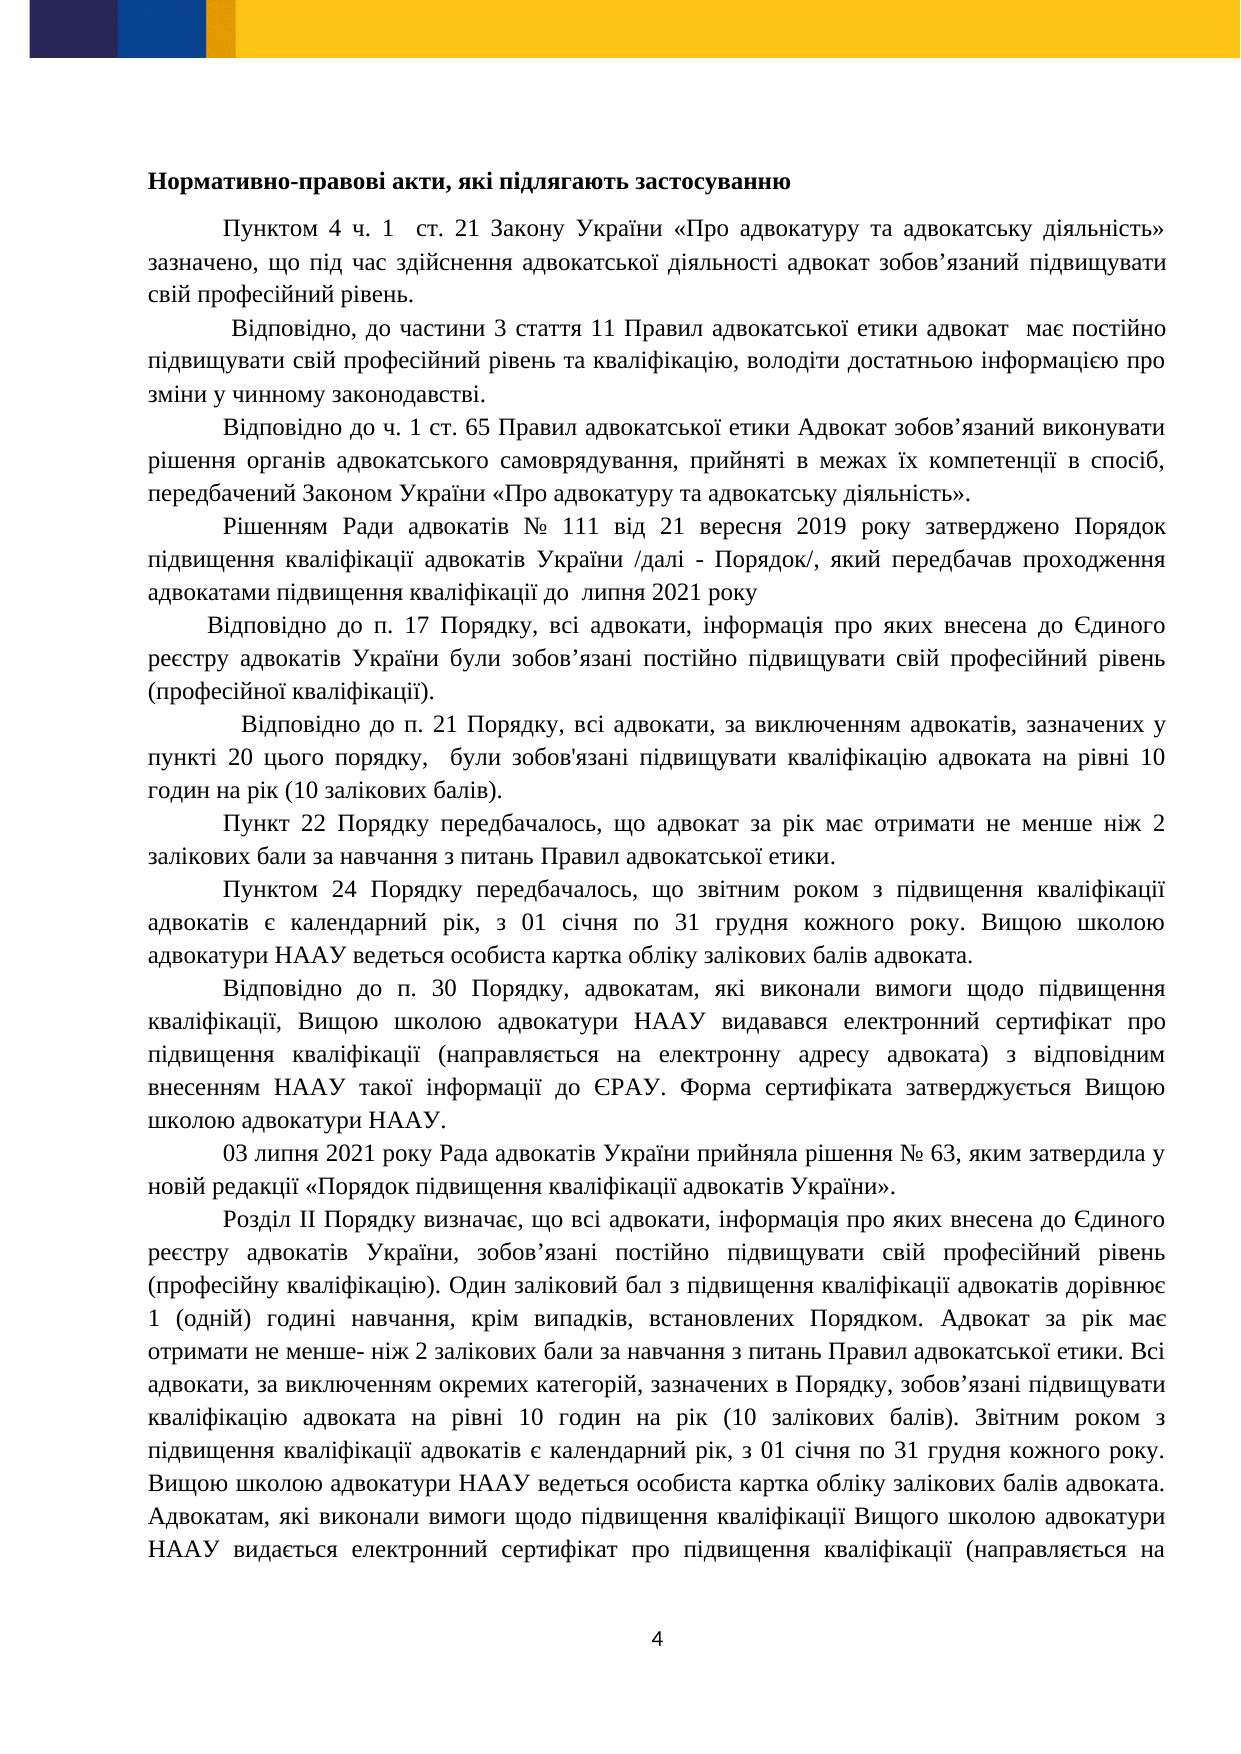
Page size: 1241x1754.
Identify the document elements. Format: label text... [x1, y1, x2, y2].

text Пункт 22 Порядку передбачалось, що адвокат за рік має отримати не менше ніж 2 залікових бали за навчання з питань Правил адвокатської етики. [148, 808, 1167, 870]
picture [29, 0, 1241, 58]
list Пунктом 24 Порядку передбачалось, що звітним роком з підвищення кваліфікації адвокатів є календарний рік, з 01 січня по 31 грудня кожного року. Вищою школою адвокатури НААУ ведеться особиста картка обліку залікових балів адвоката. [148, 874, 1167, 907]
list Відповідно до п. 21 Порядку, всі адвокати, за виключенням адвокатів, зазначених у пункті 20 цього порядку, були зобов'язані підвищувати кваліфікацію адвоката на рівні 10 годин на рік (10 залікових балів). [148, 709, 1167, 804]
list Відповідно до ч. 1 ст. 65 Правил адвокатської етики Адвокат зобов’язаний виконувати рішення органів адвокатського самоврядування, прийняті в межах їх компетенції в спосіб, передбачений Законом України «Про адвокатуру та адвокатську діяльність». [148, 412, 1167, 506]
list Пунктом 24 Порядку передбачалось, що звітним роком з підвищення кваліфікації адвокатів є календарний рік, з 01 січня по 31 грудня кожного року. Вищою школою адвокатури НААУ ведеться особиста картка обліку залікових балів адвоката. [148, 936, 1167, 969]
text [148, 1204, 1167, 1563]
text Відповідно до п. 30 Порядку, адвокатам, які виконали вимоги щодо підвищення кваліфікації, Вищою школою адвокатури НААУ видавався електронний сертифікат про підвищення кваліфікації (направляється на електронну адресу адвоката) з відповідним внесенням НААУ такої інформації до ЄРАУ. Форма сертифіката затверджується Вищою школою адвокатури НААУ. [148, 973, 1167, 1006]
text 03 липня 2021 року Рада адвокатів України прийняла рішення № 63, яким затвердила у новій редакції «Порядок підвищення кваліфікації адвокатів України». [148, 1138, 1167, 1200]
text Нормативно-правові акти, які підлягають застосуванню [148, 166, 1167, 194]
text Відповідно, до частини 3 стаття 11 Правил адвокатської етики адвокат має постійно підвищувати свій професійний рівень та кваліфікацію, володіти достатньою інформацією про зміни у чинному законодавстві. [148, 313, 1167, 407]
text Пунктом 4 ч. 1 ст. 21 Закону України «Про адвокатуру та адвокатську діяльність» зазначено, що під час здійснення адвокатської діяльності адвокат зобов’язаний підвищувати свій професійний рівень. [148, 213, 1167, 308]
list Рішенням Ради адвокатів № 111 від 21 вересня 2019 року затверджено Порядок підвищення кваліфікації адвокатів України /далі - Порядок/, який передбачав проходження адвокатами підвищення кваліфікації до липня 2021 року [148, 511, 1167, 606]
text Відповідно до п. 30 Порядку, адвокатам, які виконали вимоги щодо підвищення кваліфікації, Вищою школою адвокатури НААУ видавався електронний сертифікат про підвищення кваліфікації (направляється на електронну адресу адвоката) з відповідним внесенням НААУ такої інформації до ЄРАУ. Форма сертифіката затверджується Вищою школою адвокатури НААУ. [148, 1101, 1167, 1134]
list Відповідно до п. 17 Порядку, всі адвокати, інформація про яких внесена до Єдиного реєстру адвокатів України були зобов’язані постійно підвищувати свій професійний рівень (професійної кваліфікації). [148, 610, 1167, 704]
